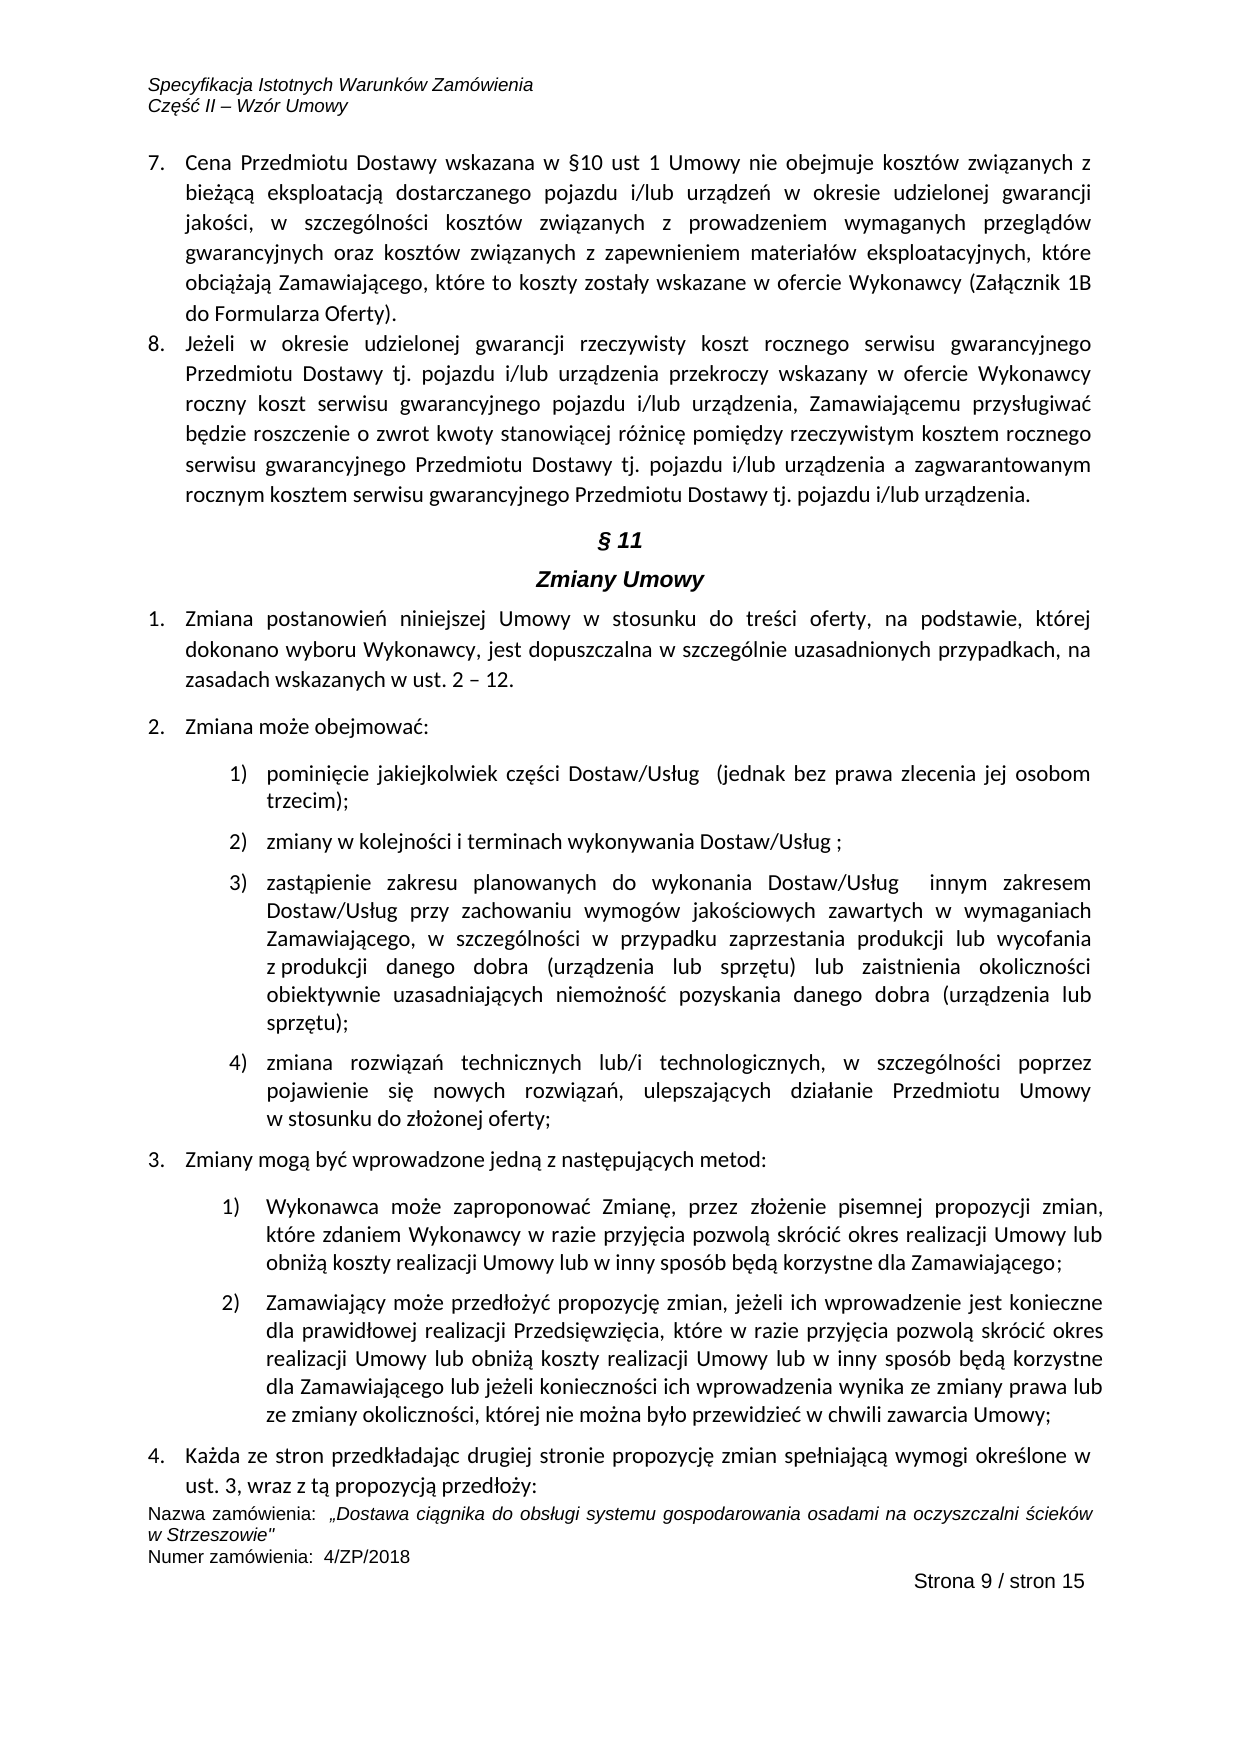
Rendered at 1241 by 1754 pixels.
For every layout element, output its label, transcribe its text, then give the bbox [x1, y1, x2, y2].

list pominięcie jakiejkolwiek części Dostaw/Usług (jednak bez prawa zlecenia jej osobom trzecim); [229, 759, 1093, 815]
list Wykonawca może zaproponować Zmianę, przez złożenie pisemnej propozycji zmian, które zdaniem Wykonawcy w razie przyjęcia pozwolą skrócić okres realizacji Umowy lub obniżą koszty realizacji Umowy lub w inny sposób będą korzystne dla Zamawiającego; [221, 1192, 1104, 1276]
text 4. Każda ze stron przedkładając drugiej stronie propozycję zmian spełniającą wymogi określone w ust. 3, wraz z tą propozycją przedłoży: [148, 1441, 1093, 1499]
list Jeżeli w okresie udzielonej gwarancji rzeczywisty koszt rocznego serwisu gwarancyjnego Przedmiotu Dostawy tj. pojazdu i/lub urządzenia przekroczy wskazany w ofercie Wykonawcy roczny koszt serwisu gwarancyjnego pojazdu i/lub urządzenia, Zamawiającemu przysługiwać będzie roszczenie o zwrot kwoty stanowiącej różnicę pomiędzy rzeczywistym kosztem rocznego serwisu gwarancyjnego Przedmiotu Dostawy tj. pojazdu i/lub urządzenia a zagwarantowanym rocznym kosztem serwisu gwarancyjnego Przedmiotu Dostawy tj. pojazdu i/lub urządzenia. [148, 329, 1093, 508]
list zastąpienie zakresu planowanych do wykonania Dostaw/Usług innym zakresem Dostaw/Usług przy zachowaniu wymogów jakościowych zawartych w wymaganiach Zamawiającego, w szczególności w przypadku zaprzestania produkcji lub wycofania z produkcji danego dobra (urządzenia lub sprzętu) lub zaistnienia okoliczności obiektywnie uzasadniających niemożność pozyskania danego dobra (urządzenia lub sprzętu); [229, 868, 1093, 1036]
list Cena Przedmiotu Dostawy wskazana w §10 ust 1 Umowy nie obejmuje kosztów związanych z bieżącą eksploatacją dostarczanego pojazdu i/lub urządzeń w okresie udzielonej gwarancji jakości, w szczególności kosztów związanych z prowadzeniem wymaganych przeglądów gwarancyjnych oraz kosztów związanych z zapewnieniem materiałów eksploatacyjnych, które obciążają Zamawiającego, które to koszty zostały wskazane w ofercie Wykonawcy (Załącznik 1B do Formularza Oferty). [148, 148, 1093, 327]
list Zamawiający może przedłożyć propozycję zmian, jeżeli ich wprowadzenie jest konieczne dla prawidłowej realizacji Przedsięwzięcia, które w razie przyjęcia pozwolą skrócić okres realizacji Umowy lub obniżą koszty realizacji Umowy lub w inny sposób będą korzystne dla Zamawiającego lub jeżeli konieczności ich wprowadzenia wynika ze zmiany prawa lub ze zmiany okoliczności, której nie można było przewidzieć w chwili zawarcia Umowy; [221, 1288, 1104, 1428]
text 2. Zmiana może obejmować: [148, 712, 1093, 740]
list zmiany w kolejności i terminach wykonywania Dostaw/Usług ; [229, 827, 1093, 855]
list zmiana rozwiązań technicznych lub/i technologicznych, w szczególności poprzez pojawienie się nowych rozwiązań, ulepszających działanie Przedmiotu Umowy w stosunku do złożonej oferty; [229, 1048, 1093, 1132]
text 1. Zmiana postanowień niniejszej Umowy w stosunku do treści oferty, na podstawie, której dokonano wyboru Wykonawcy, jest dopuszczalna w szczególnie uzasadnionych przypadkach, na zasadach wskazanych w ust. 2 – 12. [148, 604, 1093, 693]
subtitle Zmiany Umowy [148, 566, 1093, 592]
text 3. Zmiany mogą być wprowadzone jedną z następujących metod: [148, 1145, 1093, 1173]
subtitle § 11 [148, 527, 1093, 553]
